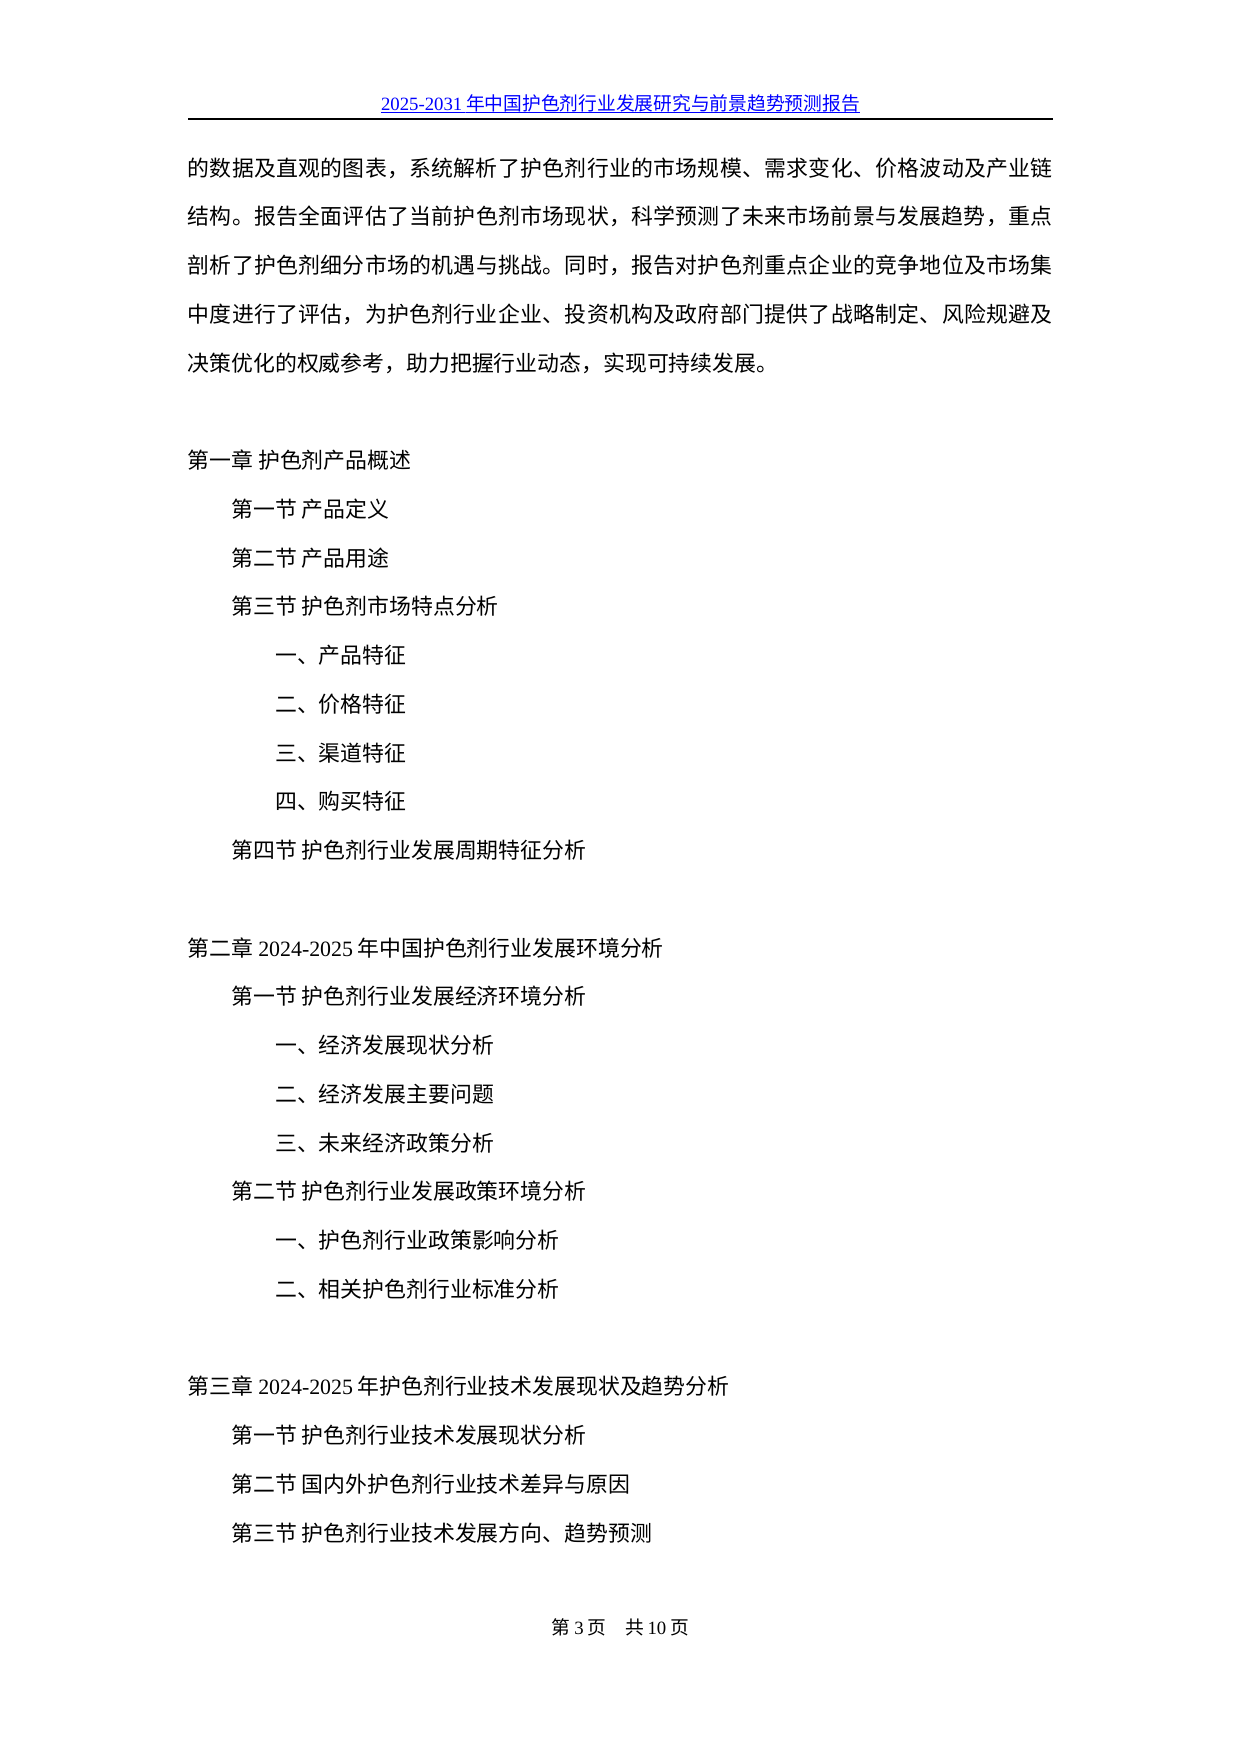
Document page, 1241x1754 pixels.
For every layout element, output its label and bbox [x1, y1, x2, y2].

text [187, 150, 1053, 1548]
